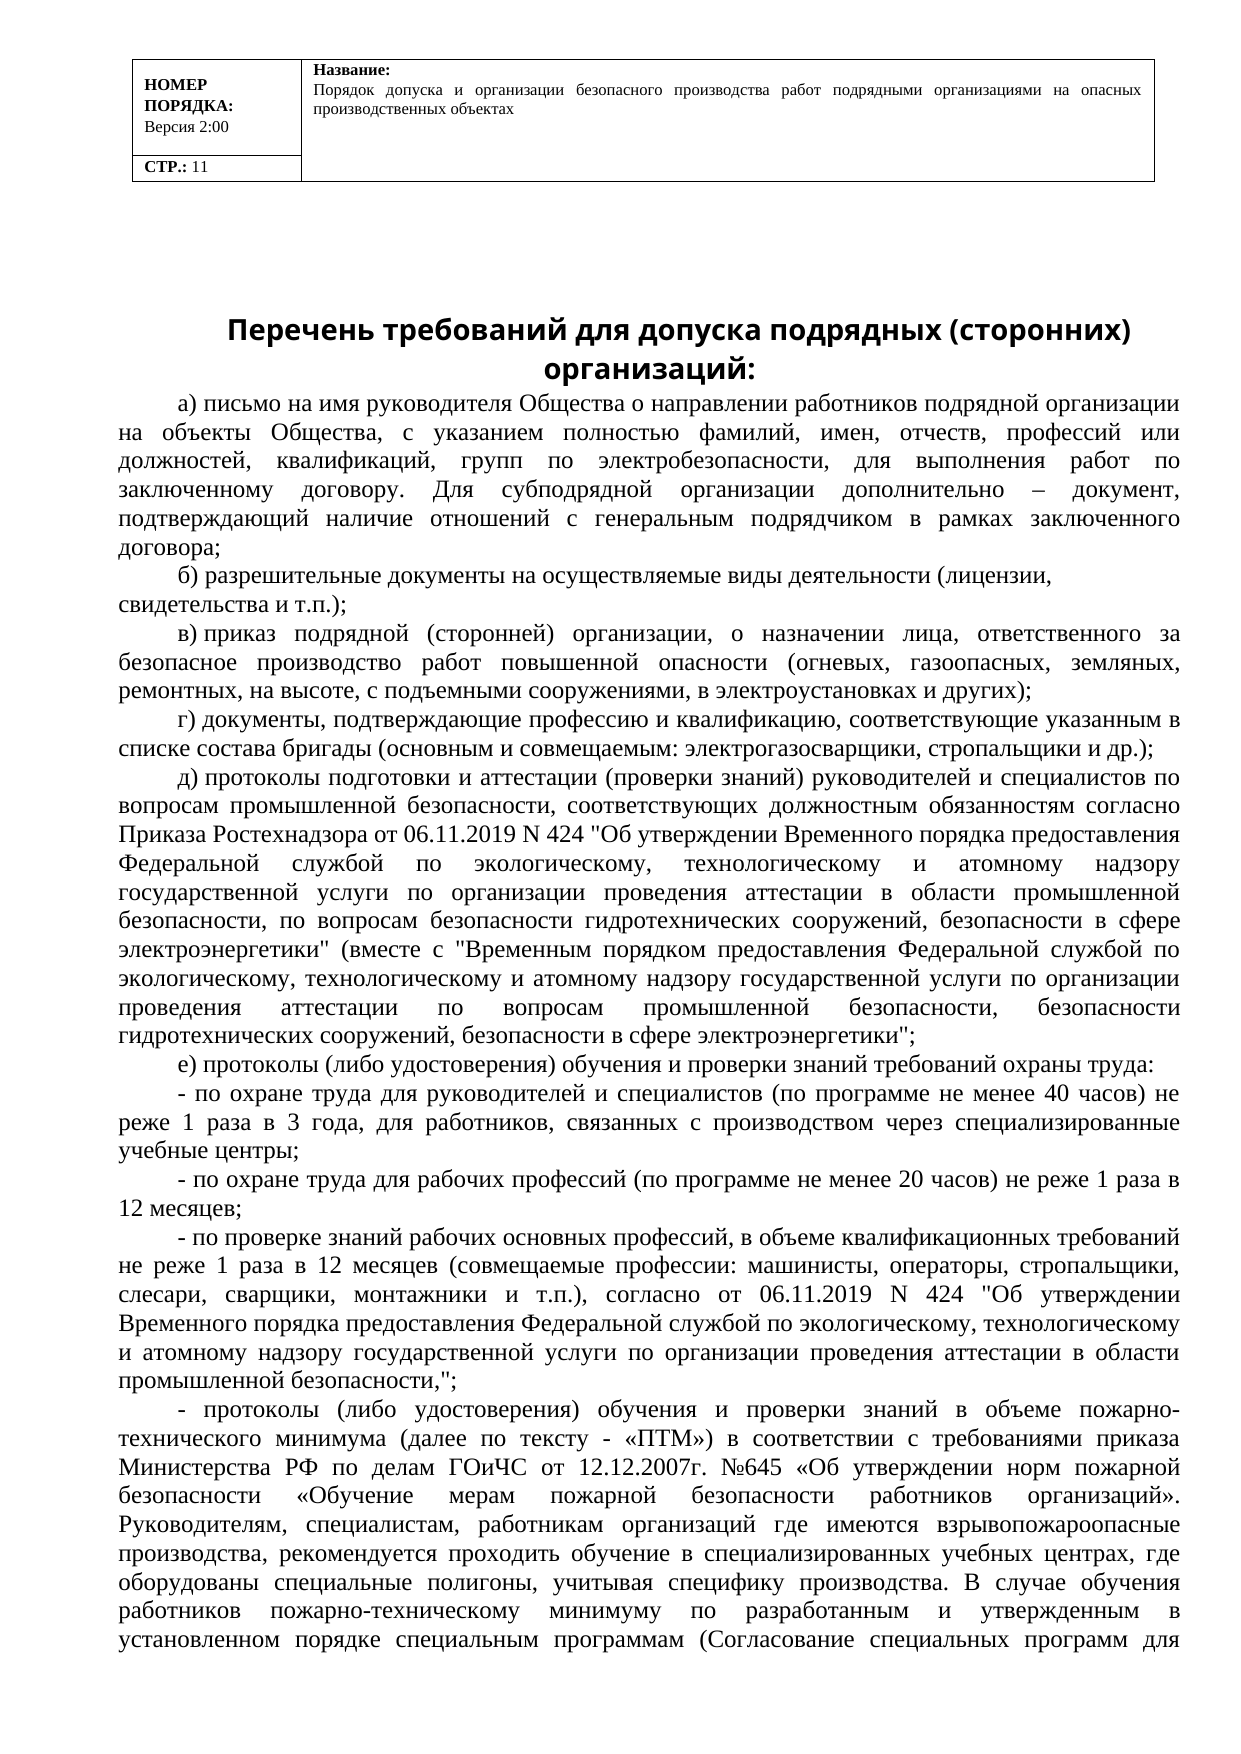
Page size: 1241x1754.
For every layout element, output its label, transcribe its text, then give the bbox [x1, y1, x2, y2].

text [118, 1394, 1181, 1653]
text - по проверке знаний рабочих основных профессий, в объеме квалификационных требований не реже 1 раза в 12 месяцев (совмещаемые профессии: машинисты, операторы, стропальщики, слесари, сварщики, монтажники и т.п.), согласно от 06.11.2019 N 424 "Об утверждении Временного порядка предоставления Федеральной службой по экологическому, технологическому и атомному надзору государственной услуги по организации проведения аттестации в области промышленной безопасности,"; [118, 1222, 1181, 1394]
text е) протоколы (либо удостоверения) обучения и проверки знаний требований охраны труда: [118, 1049, 1181, 1078]
text - по охране труда для руководителей и специалистов (по программе не менее 40 часов) не реже 1 раза в 3 года, для работников, связанных с производством через специализированные учебные центры; [118, 1078, 1181, 1164]
text б) разрешительные документы на осуществляемые виды деятельности (лицензии, свидетельства и т.п.); [118, 561, 1181, 618]
text в) приказ подрядной (сторонней) организации, о назначении лица, ответственного за безопасное производство работ повышенной опасности (огневых, газоопасных, земляных, ремонтных, на высоте, с подъемными сооружениями, в электроустановках и других); [118, 618, 1181, 704]
text Перечень требований для допуска подрядных (сторонних) организаций: [118, 309, 1181, 388]
text а) письмо на имя руководителя Общества о направлении работников подрядной организации на объекты Общества, с указанием полностью фамилий, имен, отчеств, профессий или должностей, квалификаций, групп по электробезопасности, для выполнения работ по заключенному договору. Для субподрядной организации дополнительно – документ, подтверждающий наличие отношений с генеральным подрядчиком в рамках заключенного договора; [118, 388, 1181, 561]
text д) протоколы подготовки и аттестации (проверки знаний) руководителей и специалистов по вопросам промышленной безопасности, соответствующих должностным обязанностям согласно Приказа Ростехнадзора от 06.11.2019 N 424 "Об утверждении Временного порядка предоставления Федеральной службой по экологическому, технологическому и атомному надзору государственной услуги по организации проведения аттестации в области промышленной безопасности, по вопросам безопасности гидротехнических сооружений, безопасности в сфере электроэнергетики" (вместе с "Временным порядком предоставления Федеральной службой по экологическому, технологическому и атомному надзору государственной услуги по организации проведения аттестации по вопросам промышленной безопасности, безопасности гидротехнических сооружений, безопасности в сфере электроэнергетики"; [118, 762, 1181, 1049]
text г) документы, подтверждающие профессию и квалификацию, соответствующие указанным в списке состава бригады (основным и совмещаемым: электрогазосварщики, стропальщики и др.); [118, 704, 1181, 762]
text - по охране труда для рабочих профессий (по программе не менее 20 часов) не реже 1 раза в 12 месяцев; [118, 1164, 1181, 1222]
